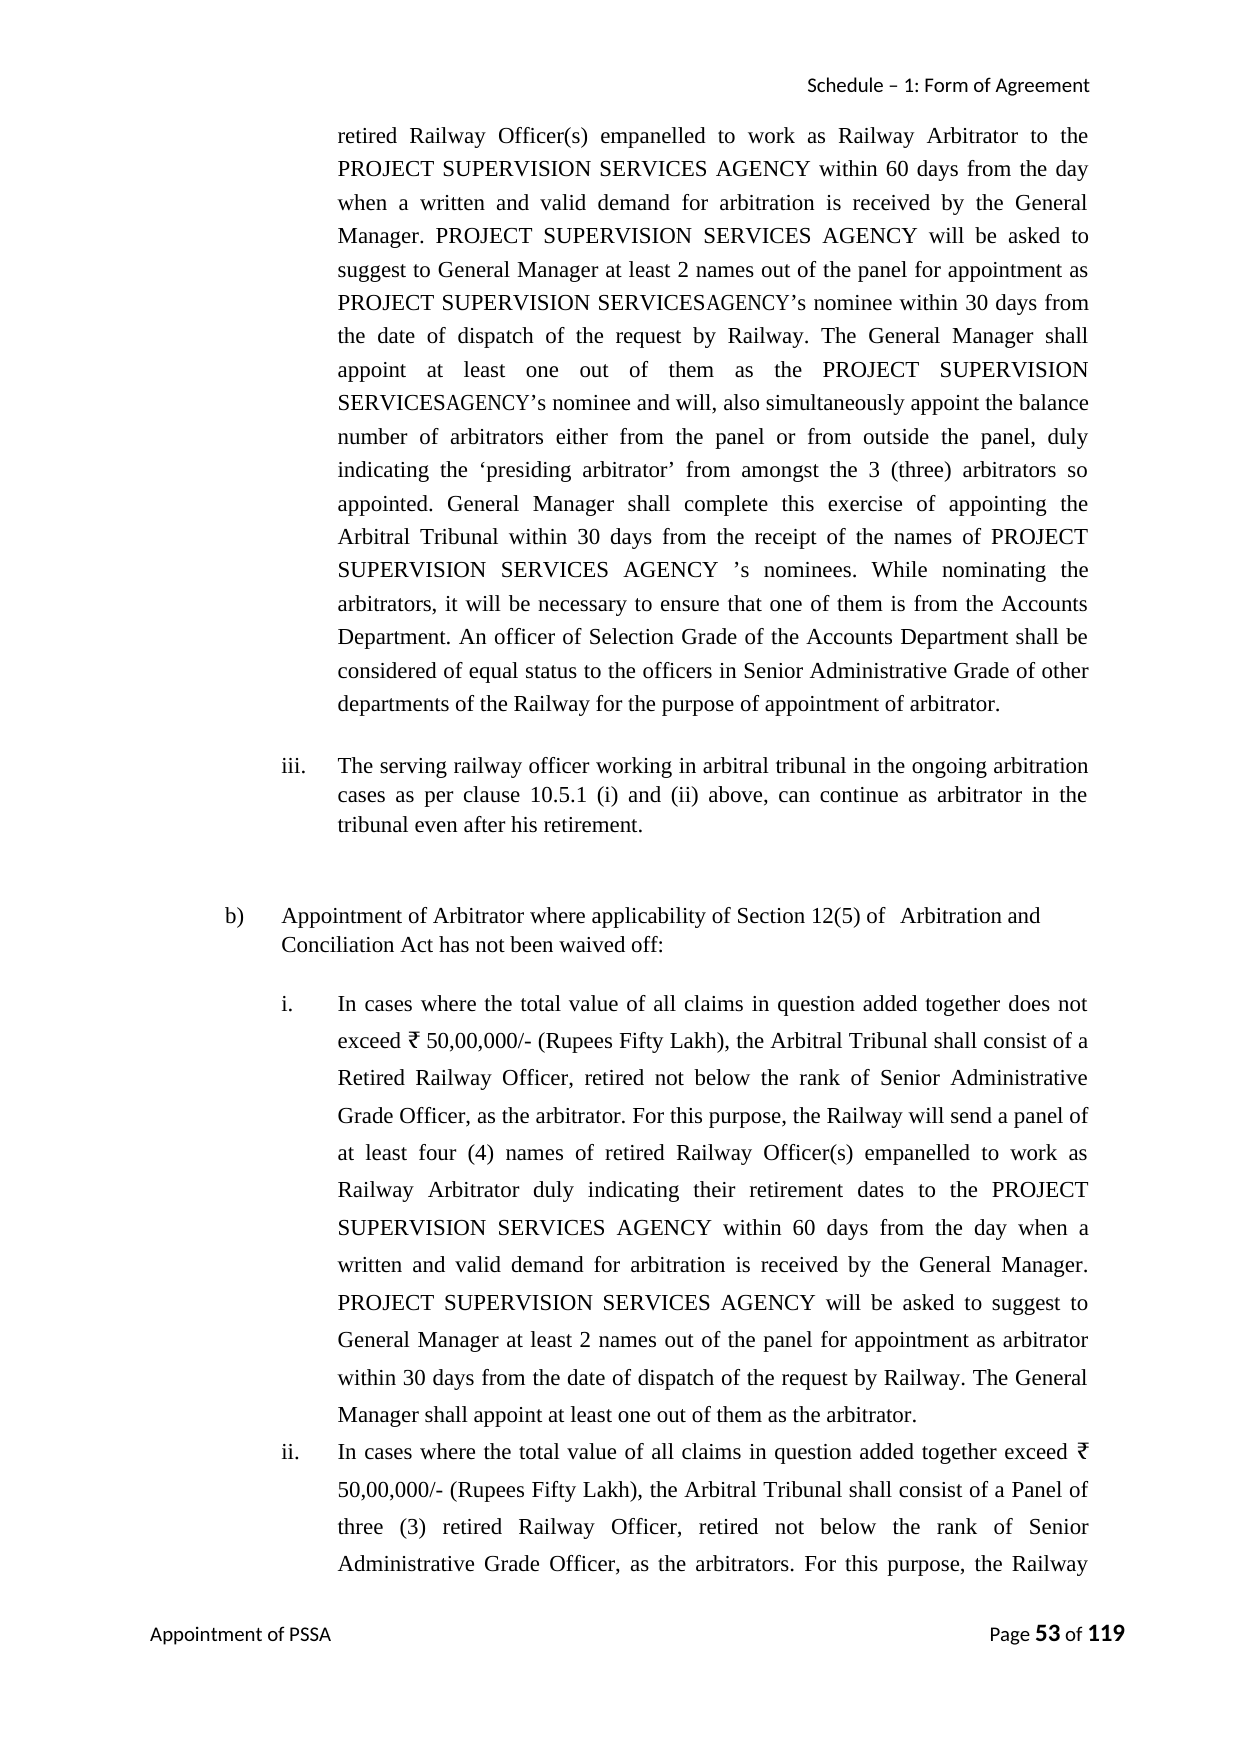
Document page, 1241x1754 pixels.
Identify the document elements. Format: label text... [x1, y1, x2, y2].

list Appointment of Arbitrator where applicability of Section 12(5) of Arbitration and Conciliation Act has not been waived off: [225, 902, 1089, 958]
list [281, 122, 1089, 717]
list The serving railway officer working in arbitral tribunal in the ongoing arbitration cases as per clause 10.5.1 (i) and (ii) above, can continue as arbitrator in the tribunal even after his retirement. [281, 752, 1089, 837]
list In cases where the total value of all claims in question added together does not exceed ₹ 50,00,000/- (Rupees Fifty Lakh), the Arbitral Tribunal shall consist of a Retired Railway Officer, retired not below the rank of Senior Administrative Grade Officer, as the arbitrator. For this purpose, the Railway will send a panel of at least four (4) names of retired Railway Officer(s) empanelled to work as Railway Arbitrator duly indicating their retirement dates to the PROJECT SUPERVISION SERVICES AGENCY within 60 days from the day when a written and valid demand for arbitration is received by the General Manager. PROJECT SUPERVISION SERVICES AGENCY will be asked to suggest to General Manager at least 2 names out of the panel for appointment as arbitrator within 30 days from the date of dispatch of the request by Railway. The General Manager shall appoint at least one out of them as the arbitrator. [281, 989, 1089, 1427]
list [281, 1438, 1089, 1577]
